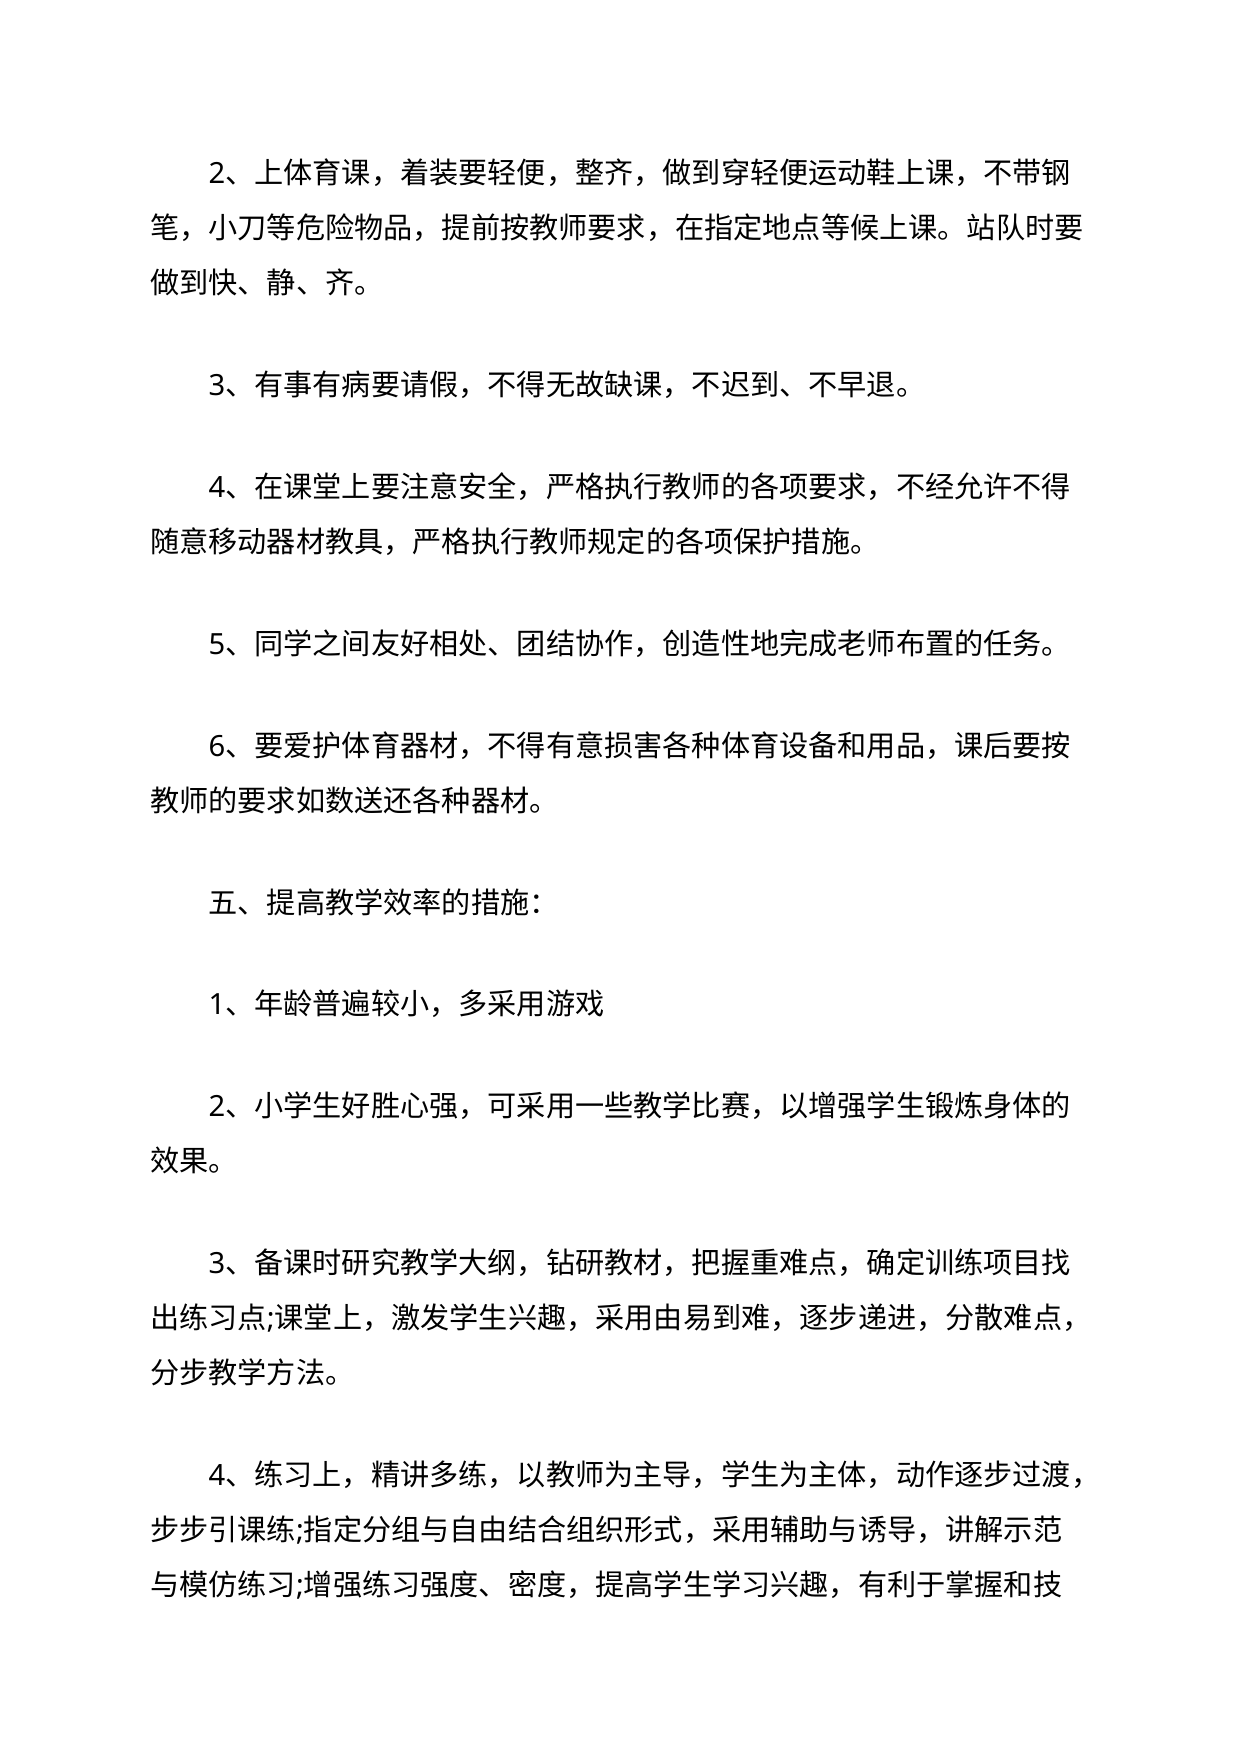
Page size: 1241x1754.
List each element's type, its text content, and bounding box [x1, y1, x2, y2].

text 2、小学生好胜心强，可采用一些教学比赛，以增强学生锻炼身体的效果。 [150, 1083, 1090, 1180]
text 2、上体育课，着装要轻便，整齐，做到穿轻便运动鞋上课，不带钢笔，小刀等危险物品，提前按教师要求，在指定地点等候上课。站队时要做到快、静、齐。 [150, 150, 1090, 302]
text 五、提高教学效率的措施： [150, 879, 1090, 921]
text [150, 1451, 1090, 1604]
text 1、年龄普遍较小，多采用游戏 [150, 981, 1090, 1023]
text 5、同学之间友好相处、团结协作，创造性地完成老师布置的任务。 [150, 620, 1090, 663]
text 3、备课时研究教学大纲，钻研教材，把握重难点，确定训练项目找出练习点;课堂上，激发学生兴趣，采用由易到难，逐步递进，分散难点，分步教学方法。 [150, 1240, 1090, 1392]
text 4、在课堂上要注意安全，严格执行教师的各项要求，不经允许不得随意移动器材教具，严格执行教师规定的各项保护措施。 [150, 464, 1090, 561]
text 6、要爱护体育器材，不得有意损害各种体育设备和用品，课后要按教师的要求如数送还各种器材。 [150, 722, 1090, 820]
text 3、有事有病要请假，不得无故缺课，不迟到、不早退。 [150, 362, 1090, 404]
